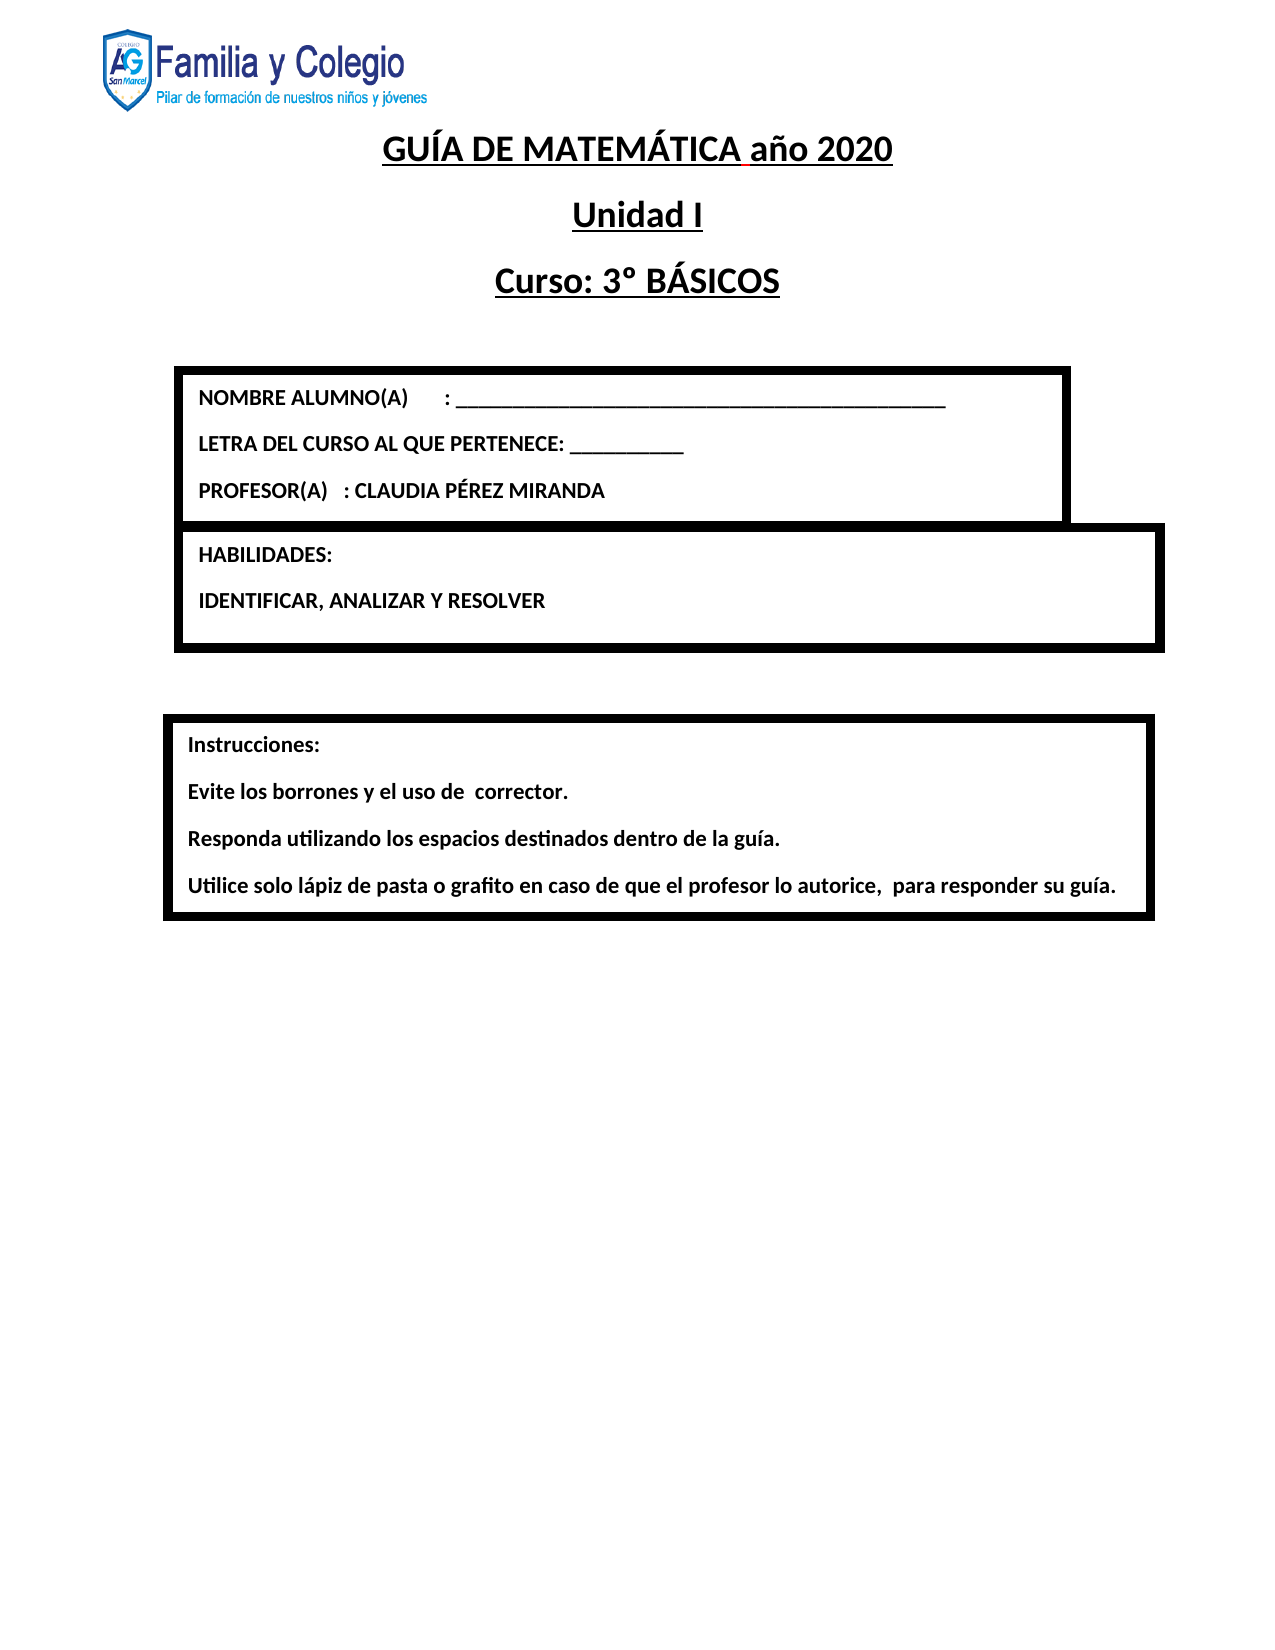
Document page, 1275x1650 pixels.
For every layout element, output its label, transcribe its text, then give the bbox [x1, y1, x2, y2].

text Curso: 3º BÁSICOS [75, 257, 1200, 303]
text GUÍA DE MATEMÁTICA año 2020 [75, 124, 1200, 170]
picture [96, 27, 429, 113]
text Unidad I [75, 191, 1200, 237]
